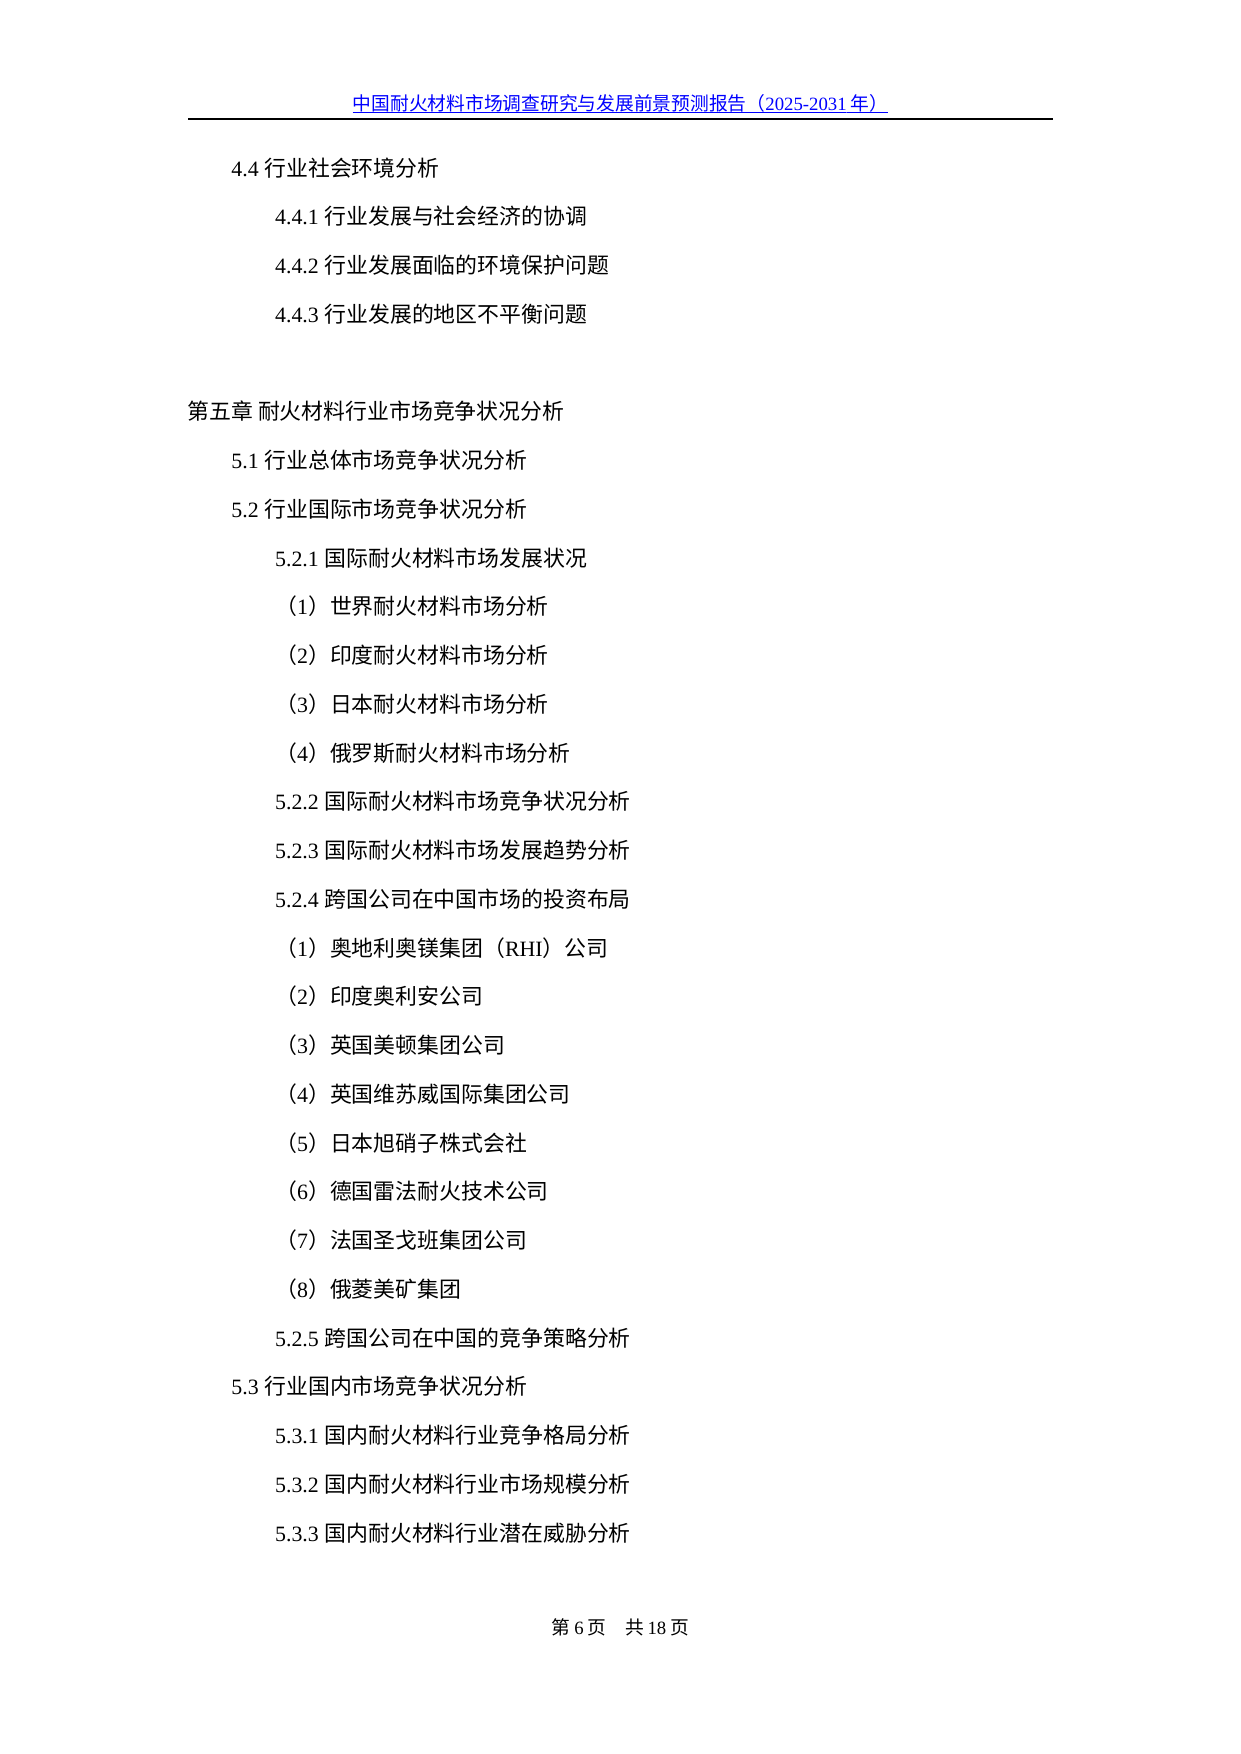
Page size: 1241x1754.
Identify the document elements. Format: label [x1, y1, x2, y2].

text [187, 150, 1053, 1548]
